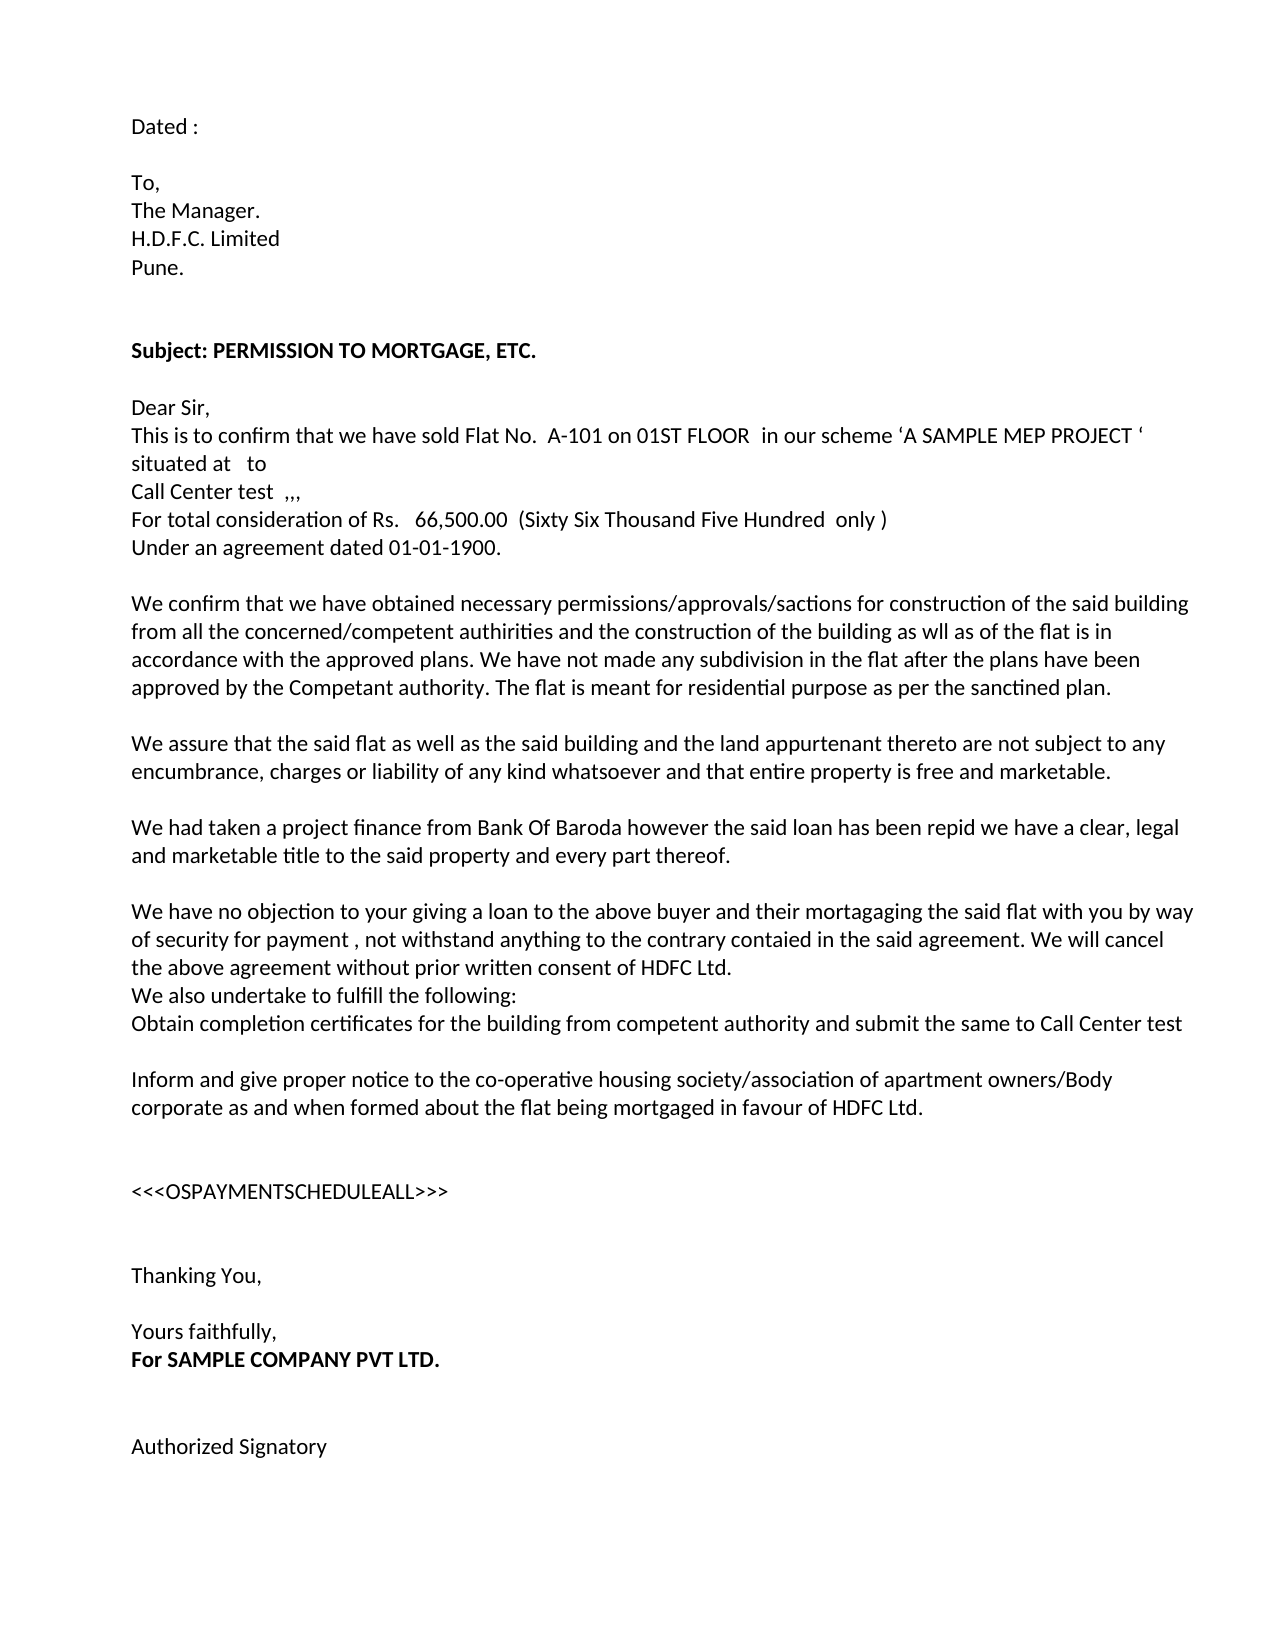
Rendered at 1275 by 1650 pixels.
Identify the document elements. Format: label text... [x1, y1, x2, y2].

text Authorized Signatory [131, 1432, 1200, 1460]
text Call Center test ,,, [131, 477, 1200, 505]
text We confirm that we have obtained necessary permissions/approvals/sactions for construction of the said building from all the concerned/competent authirities and the construction of the building as wll as of the flat is in accordance with the approved plans. We have not made any subdivision in the flat after the plans have been approved by the Competant authority. The flat is meant for residential purpose as per the sanctined plan. [131, 589, 1200, 701]
text For total consideration of Rs. 66,500.00 (Sixty Six Thousand Five Hundred only ) [131, 505, 1200, 533]
text Under an agreement dated 01-01-1900. [131, 533, 1200, 561]
list Obtain completion certificates for the building from competent authority and submit the same to Call Center test [131, 1009, 1200, 1037]
text H.D.F.C. Limited [131, 224, 1200, 253]
text Yours faithfully, [131, 1317, 1200, 1345]
text Pune. [131, 253, 1200, 281]
text Subject: PERMISSION TO MORTGAGE, ETC. [131, 337, 1200, 365]
text This is to confirm that we have sold Flat No. A-101 on 01ST FLOOR in our scheme ‘A SAMPLE MEP PROJECT ‘ situated at to [131, 421, 1200, 477]
text We have no objection to your giving a loan to the above buyer and their mortagaging the said flat with you by way of security for payment , not withstand anything to the contrary contaied in the said agreement. We will cancel the above agreement without prior written consent of HDFC Ltd. [131, 897, 1200, 981]
text We also undertake to fulfill the following: [131, 981, 1200, 1009]
text We assure that the said flat as well as the said building and the land appurtenant thereto are not subject to any encumbrance, charges or liability of any kind whatsoever and that entire property is free and marketable. [131, 729, 1200, 785]
list Inform and give proper notice to the co-operative housing society/association of apartment owners/Body corporate as and when formed about the flat being mortgaged in favour of HDFC Ltd. [131, 1065, 1200, 1121]
text For SAMPLE COMPANY PVT LTD. [131, 1345, 1200, 1373]
text We had taken a project finance from Bank Of Baroda however the said loan has been repid we have a clear, legal and marketable title to the said property and every part thereof. [131, 813, 1200, 869]
text The Manager. [131, 197, 1200, 224]
text To, [131, 168, 1200, 197]
text Dated : [131, 112, 1200, 141]
text Thanking You, [131, 1261, 1200, 1289]
text <<<OSPAYMENTSCHEDULEALL>>> [131, 1177, 1200, 1205]
text Dear Sir, [131, 393, 1200, 421]
